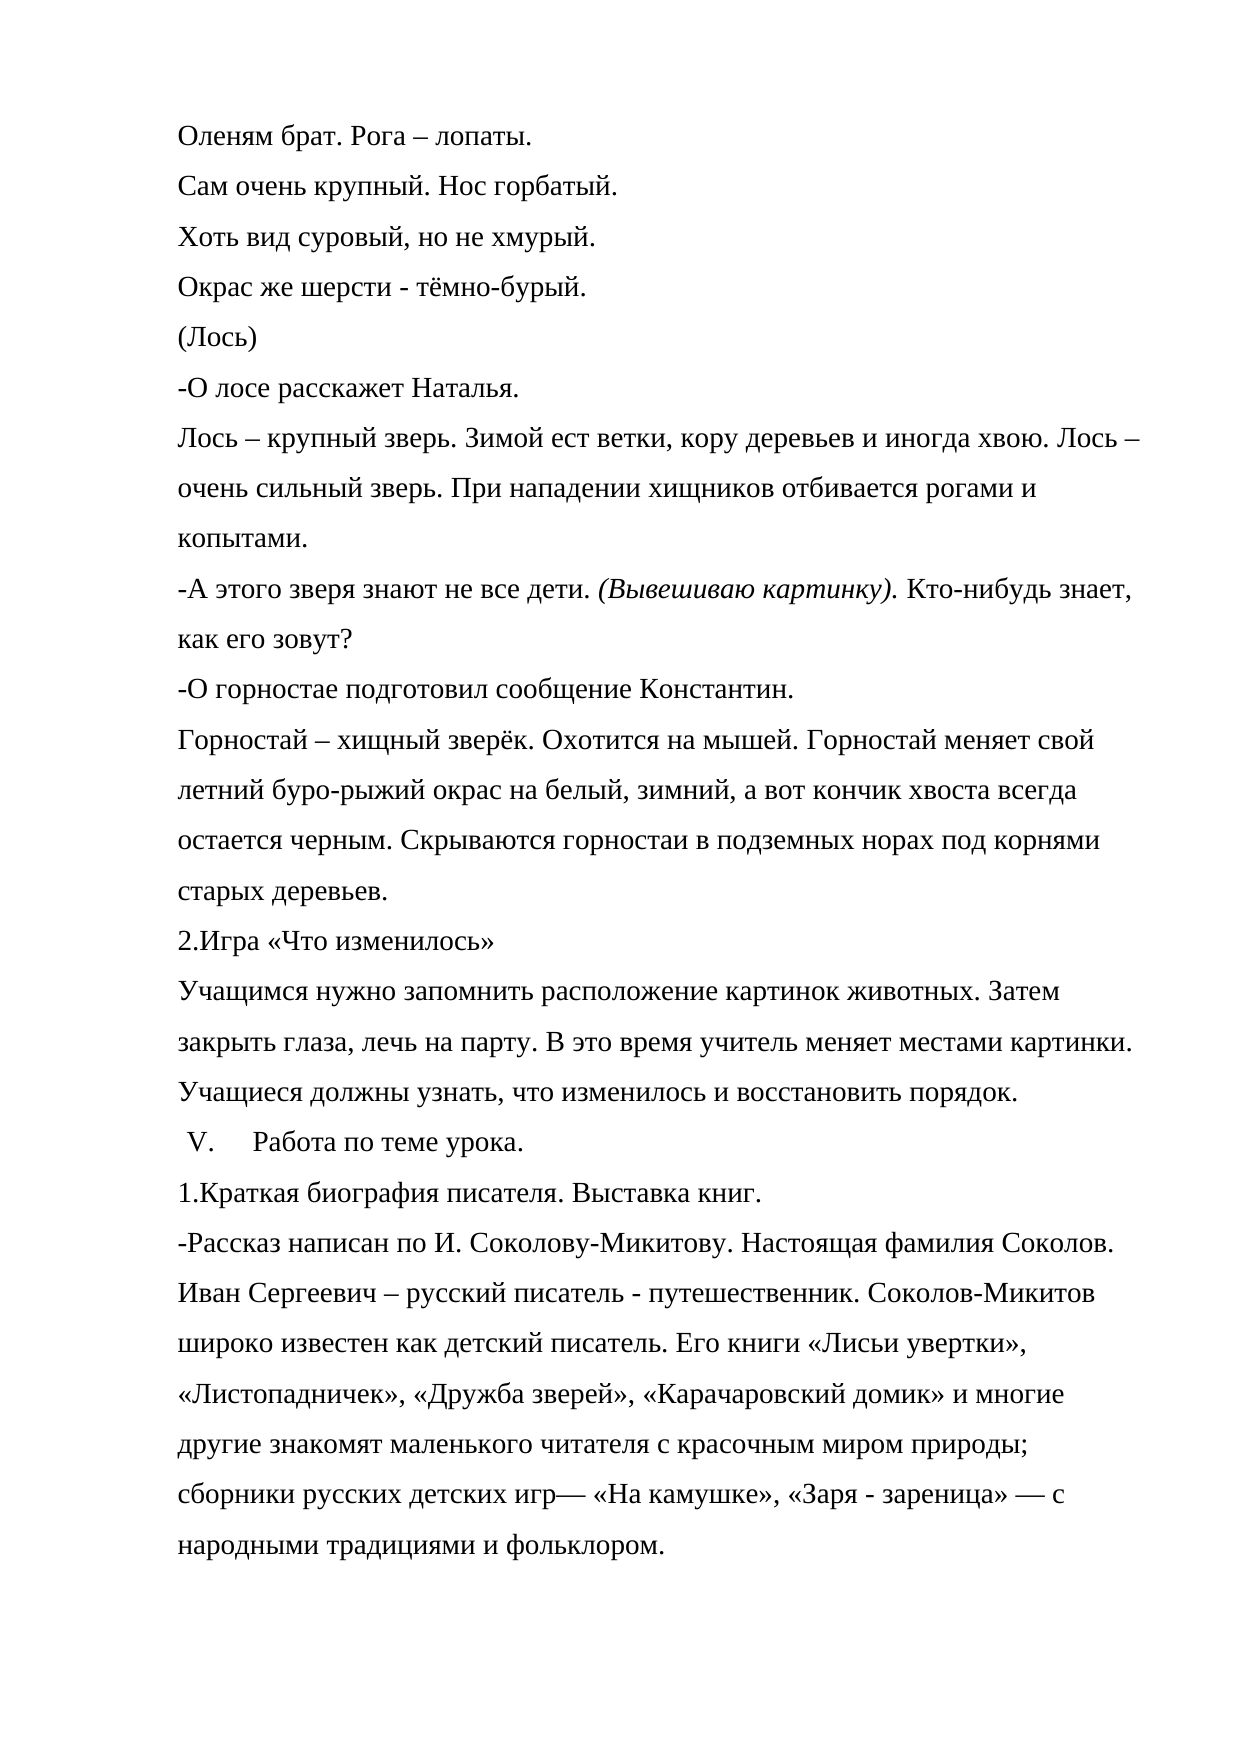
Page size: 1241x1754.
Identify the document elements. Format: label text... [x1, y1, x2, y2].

text Горностай – хищный зверёк. Охотится на мышей. Горностай меняет свой летний буро-рыжий окрас на белый, зимний, а вот кончик хвоста всегда остается черным. Скрываются горностаи в подземных норах под корнями старых деревьев. [177, 722, 1152, 906]
text -О горностае подготовил сообщение Константин. [177, 672, 1152, 705]
list Работа по теме урока. [215, 1124, 1152, 1158]
text Учащимся нужно запомнить расположение картинок животных. Затем закрыть глаза, лечь на парту. В это время учитель меняет местами картинки. Учащиеся должны узнать, что изменилось и восстановить порядок. [177, 973, 1152, 1108]
text -О лосе расскажет Наталья. [177, 370, 1152, 403]
text Оленям брат. Рога – лопаты. Сам очень крупный. Нос горбатый. Хоть вид суровый, но не хмурый. Окрас же шерсти - тёмно-бурый. (Лось) [177, 118, 1152, 353]
text -Рассказ написан по И. Соколову-Микитову. Настоящая фамилия Соколов. Иван Сергеевич – русский писатель - путешественник. Соколов-Микитов широко известен как детский писатель. Его книги «Лисьи увертки», «Листопадничек», «Дружба зверей», «Карачаровский домик» и многие другие знакомят маленького читателя с красочным миром природы; сборники русских детских игр— «На камушке», «Заря - зареница» — с народными традициями и фольклором. [177, 1225, 1152, 1560]
text -А этого зверя знают не все дети. (Вывешиваю картинку). Кто-нибудь знает, как его зовут? [177, 571, 1152, 655]
text 2.Игра «Что изменилось» [177, 923, 1152, 957]
text Лось – крупный зверь. Зимой ест ветки, кору деревьев и иногда хвою. Лось – очень сильный зверь. При нападении хищников отбивается рогами и копытами. [177, 420, 1152, 554]
text 1.Краткая биография писателя. Выставка книг. [177, 1175, 1152, 1208]
